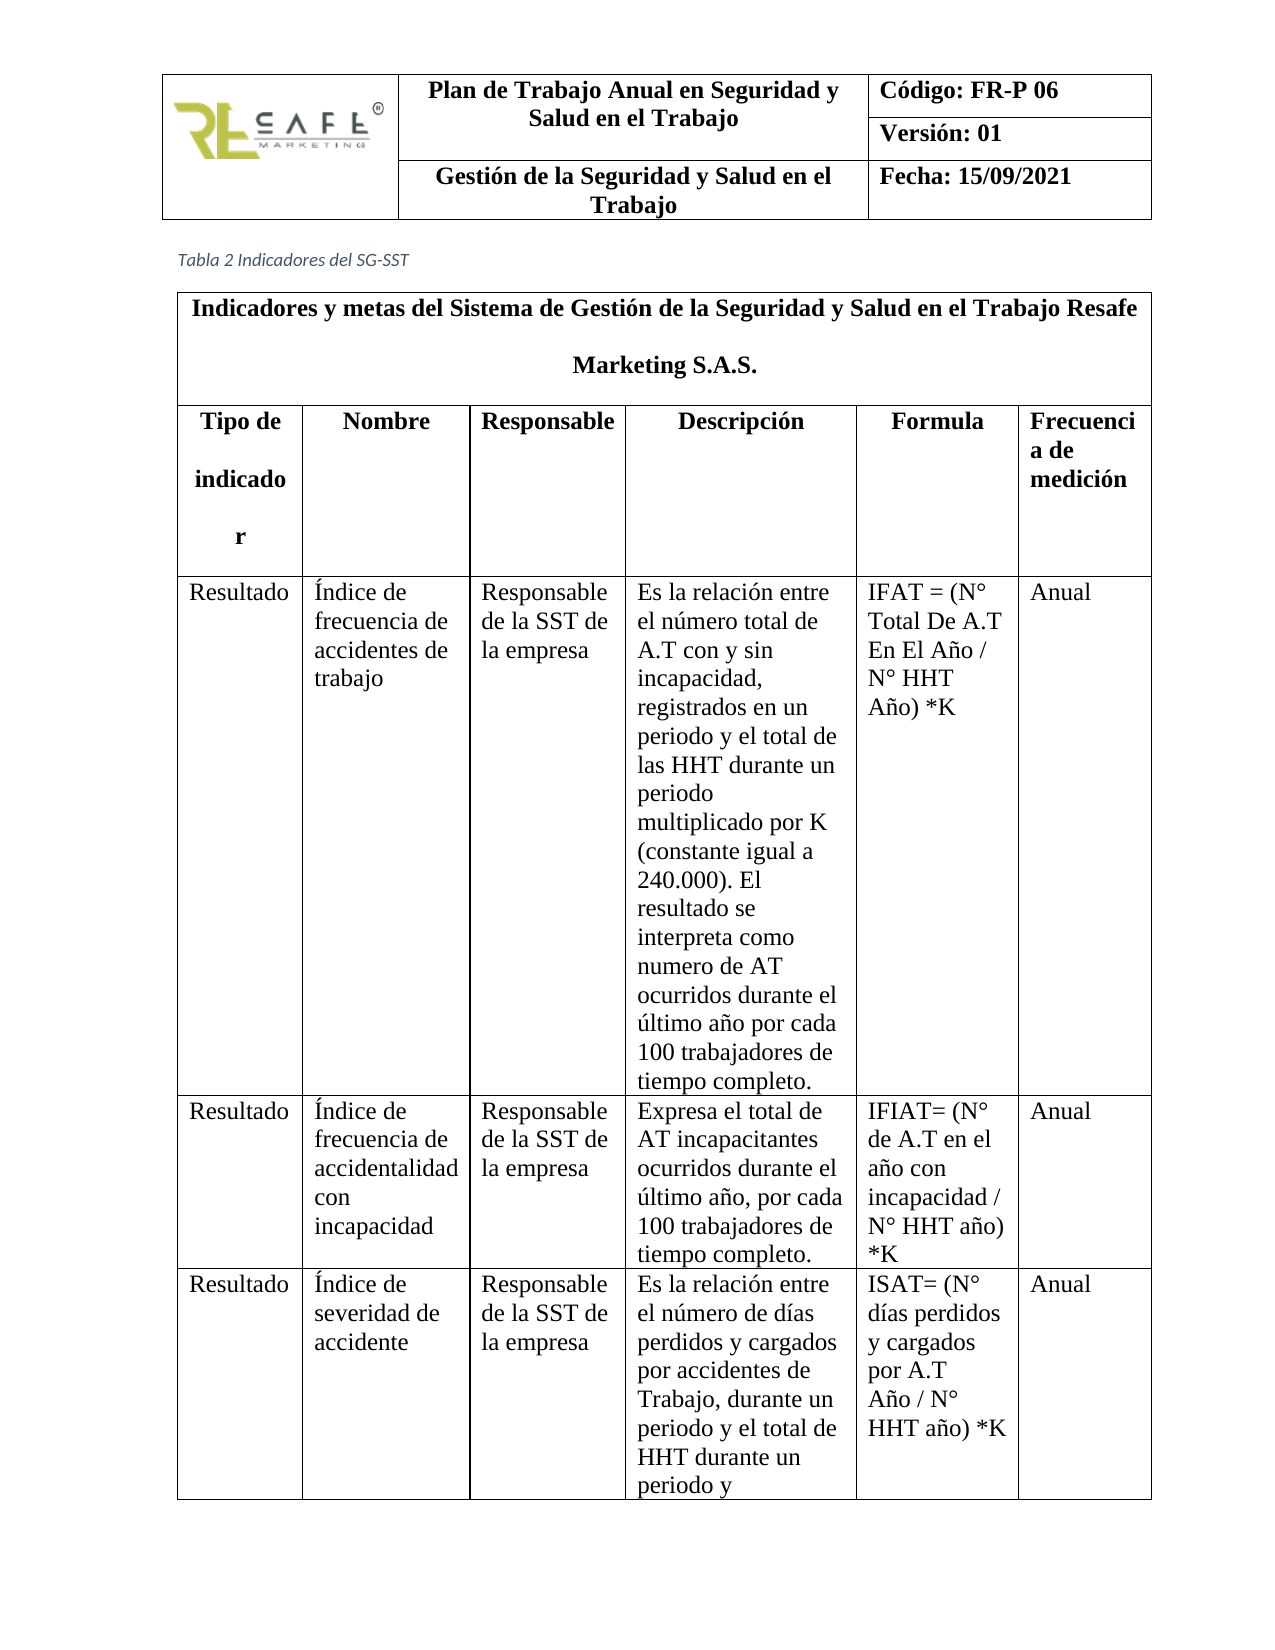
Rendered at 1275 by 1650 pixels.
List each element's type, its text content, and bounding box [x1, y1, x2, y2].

table_cell Responsable [471, 406, 625, 576]
table_cell Responsable de la SST de la empresa [471, 1096, 625, 1268]
table_cell Anual [1019, 1269, 1151, 1499]
table_cell Es la relación entre el número total de A.T con y sin incapacidad, registrados en un periodo y el total de las HHT durante un periodo multiplicado por K (constante igual a 240.000). El resultado se interpreta como numero de AT ocurridos durante el último año por cada 100 trabajadores de tiempo completo. [626, 577, 856, 1095]
table_cell Responsable de la SST de la empresa [471, 577, 625, 1095]
table_cell ISAT= (N° días perdidos y cargados por A.T Año / N° HHT año) *K [857, 1269, 1018, 1499]
table_cell Resultado [178, 577, 302, 1095]
table_cell IFIAT= (N° de A.T en el año con incapacidad / N° HHT año) *K [857, 1096, 1018, 1268]
table_cell Anual [1019, 1096, 1151, 1268]
table_cell Frecuencia de medición [1019, 406, 1151, 576]
table_cell Índice de frecuencia de accidentes de trabajo [303, 577, 469, 1095]
table_header Indicadores y metas del Sistema de Gestión de la Seguridad y Salud en el Trabajo Resafe Marketing S.A.S. [178, 293, 1151, 405]
table_cell Resultado [178, 1096, 302, 1268]
table_cell IFAT = (N° Total De A.T En El Año / N° HHT Año) *K [857, 577, 1018, 1095]
table_cell Índice de severidad de accidente [303, 1269, 469, 1499]
table_cell Formula [857, 406, 1018, 576]
table_cell Anual [1019, 577, 1151, 1095]
table_cell Nombre [303, 406, 469, 576]
text Tabla 2 Indicadores del SG-SST [177, 248, 1098, 271]
table_cell Descripción [626, 406, 856, 576]
table_cell Resultado [178, 1269, 302, 1499]
table_cell Expresa el total de AT incapacitantes ocurridos durante el último año, por cada 100 trabajadores de tiempo completo. [626, 1096, 856, 1268]
table_cell Responsable de la SST de la empresa [471, 1269, 625, 1499]
picture [173, 102, 384, 159]
table_cell Índice de frecuencia de accidentalidad con incapacidad [303, 1096, 469, 1268]
table_cell Tipo de indicador [178, 406, 302, 576]
